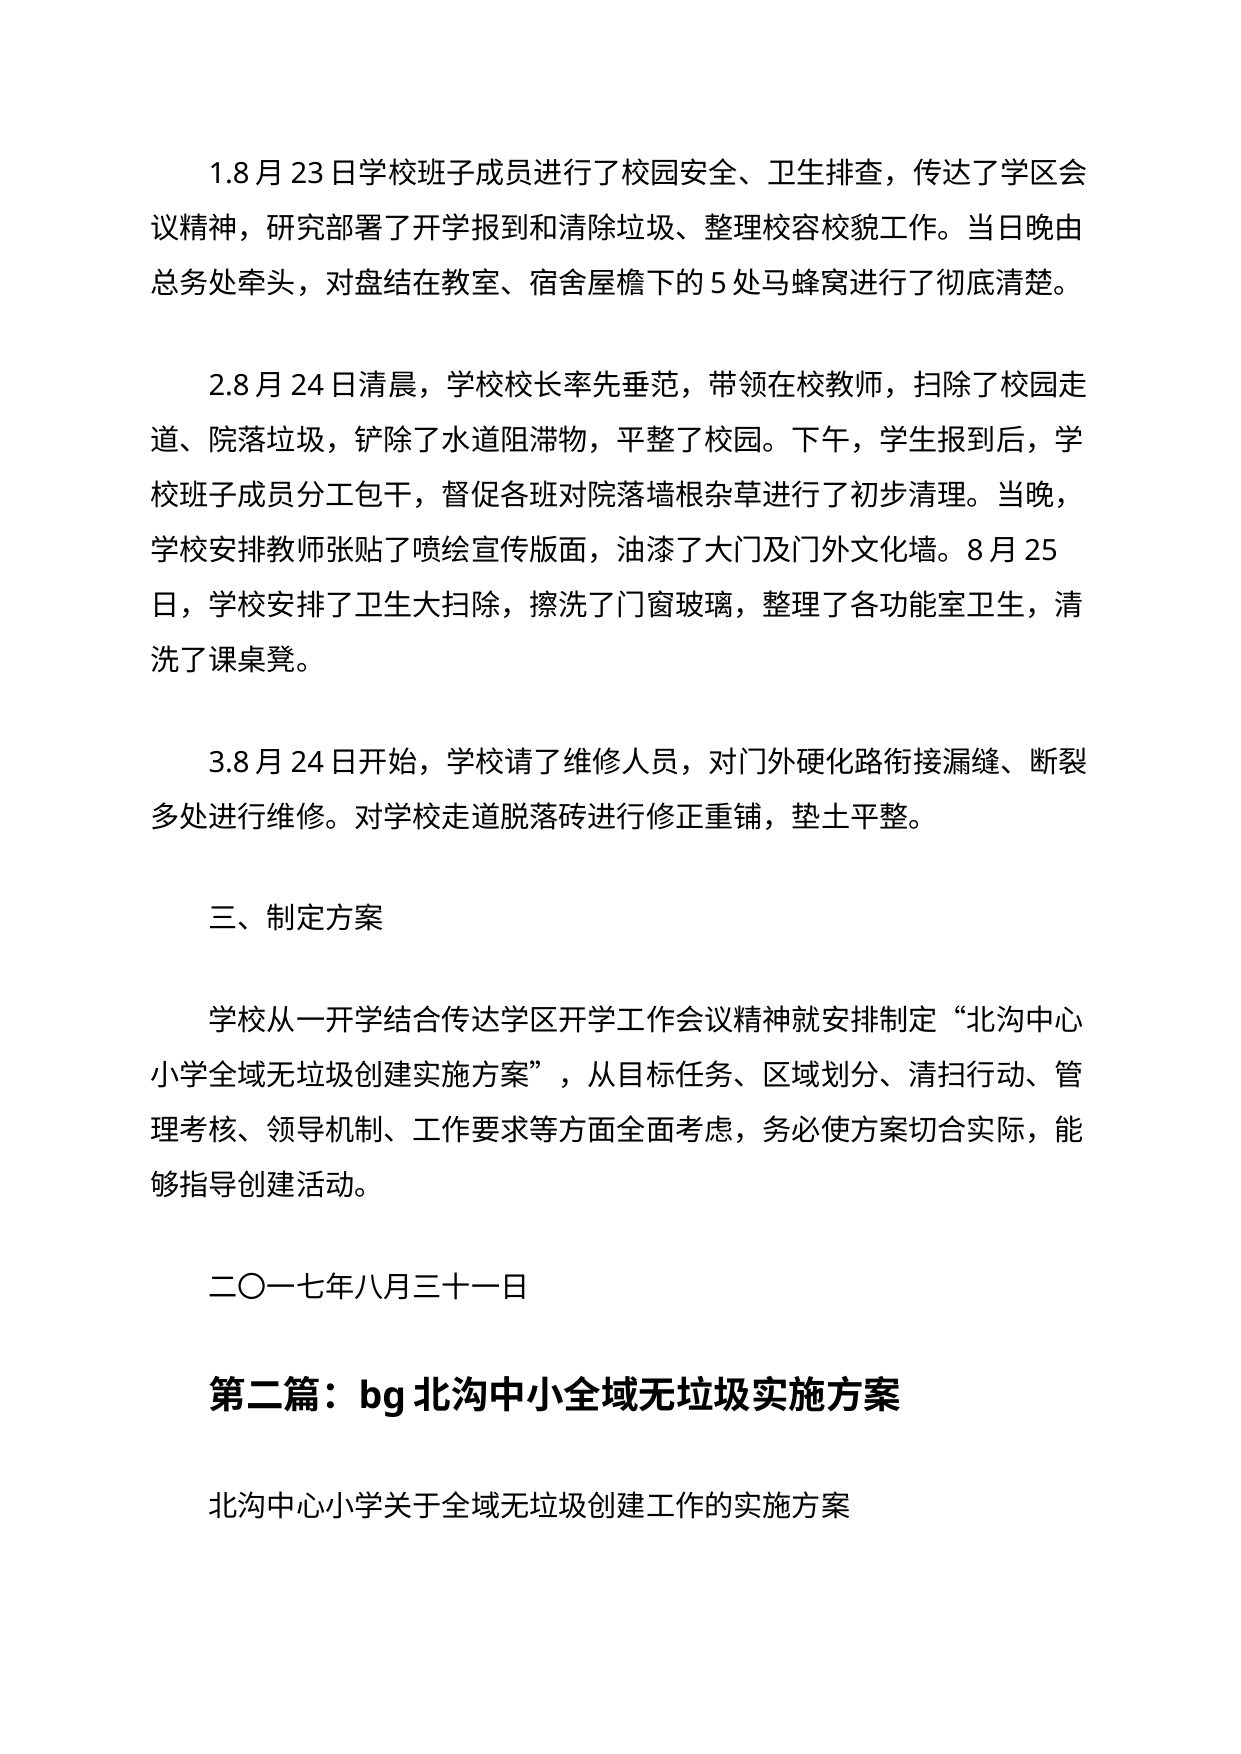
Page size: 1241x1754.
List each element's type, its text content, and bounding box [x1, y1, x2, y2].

text 第二篇：bg北沟中小全域无垃圾实施方案 [150, 1365, 1090, 1419]
text 1.8月23日学校班子成员进行了校园安全、卫生排查，传达了学区会议精神，研究部署了开学报到和清除垃圾、整理校容校貌工作。当日晚由总务处牵头，对盘结在教室、宿舍屋檐下的5处马蜂窝进行了彻底清楚。 [150, 150, 1090, 302]
text 2.8月24日清晨，学校校长率先垂范，带领在校教师，扫除了校园走道、院落垃圾，铲除了水道阻滞物，平整了校园。下午，学生报到后，学校班子成员分工包干，督促各班对院落墙根杂草进行了初步清理。当晚，学校安排教师张贴了喷绘宣传版面，油漆了大门及门外文化墙。8月25日，学校安排了卫生大扫除，擦洗了门窗玻璃，整理了各功能室卫生，清洗了课桌凳。 [150, 362, 1090, 679]
text 二〇一七年八月三十一日 [150, 1263, 1090, 1306]
text 三、制定方案 [150, 895, 1090, 937]
text 学校从一开学结合传达学区开学工作会议精神就安排制定“北沟中心小学全域无垃圾创建实施方案”，从目标任务、区域划分、清扫行动、管理考核、领导机制、工作要求等方面全面考虑，务必使方案切合实际，能够指导创建活动。 [150, 997, 1090, 1204]
text 北沟中心小学关于全域无垃圾创建工作的实施方案 [150, 1483, 1090, 1525]
text 3.8月24日开始，学校请了维修人员，对门外硬化路衔接漏缝、断裂多处进行维修。对学校走道脱落砖进行修正重铺，垫土平整。 [150, 738, 1090, 836]
